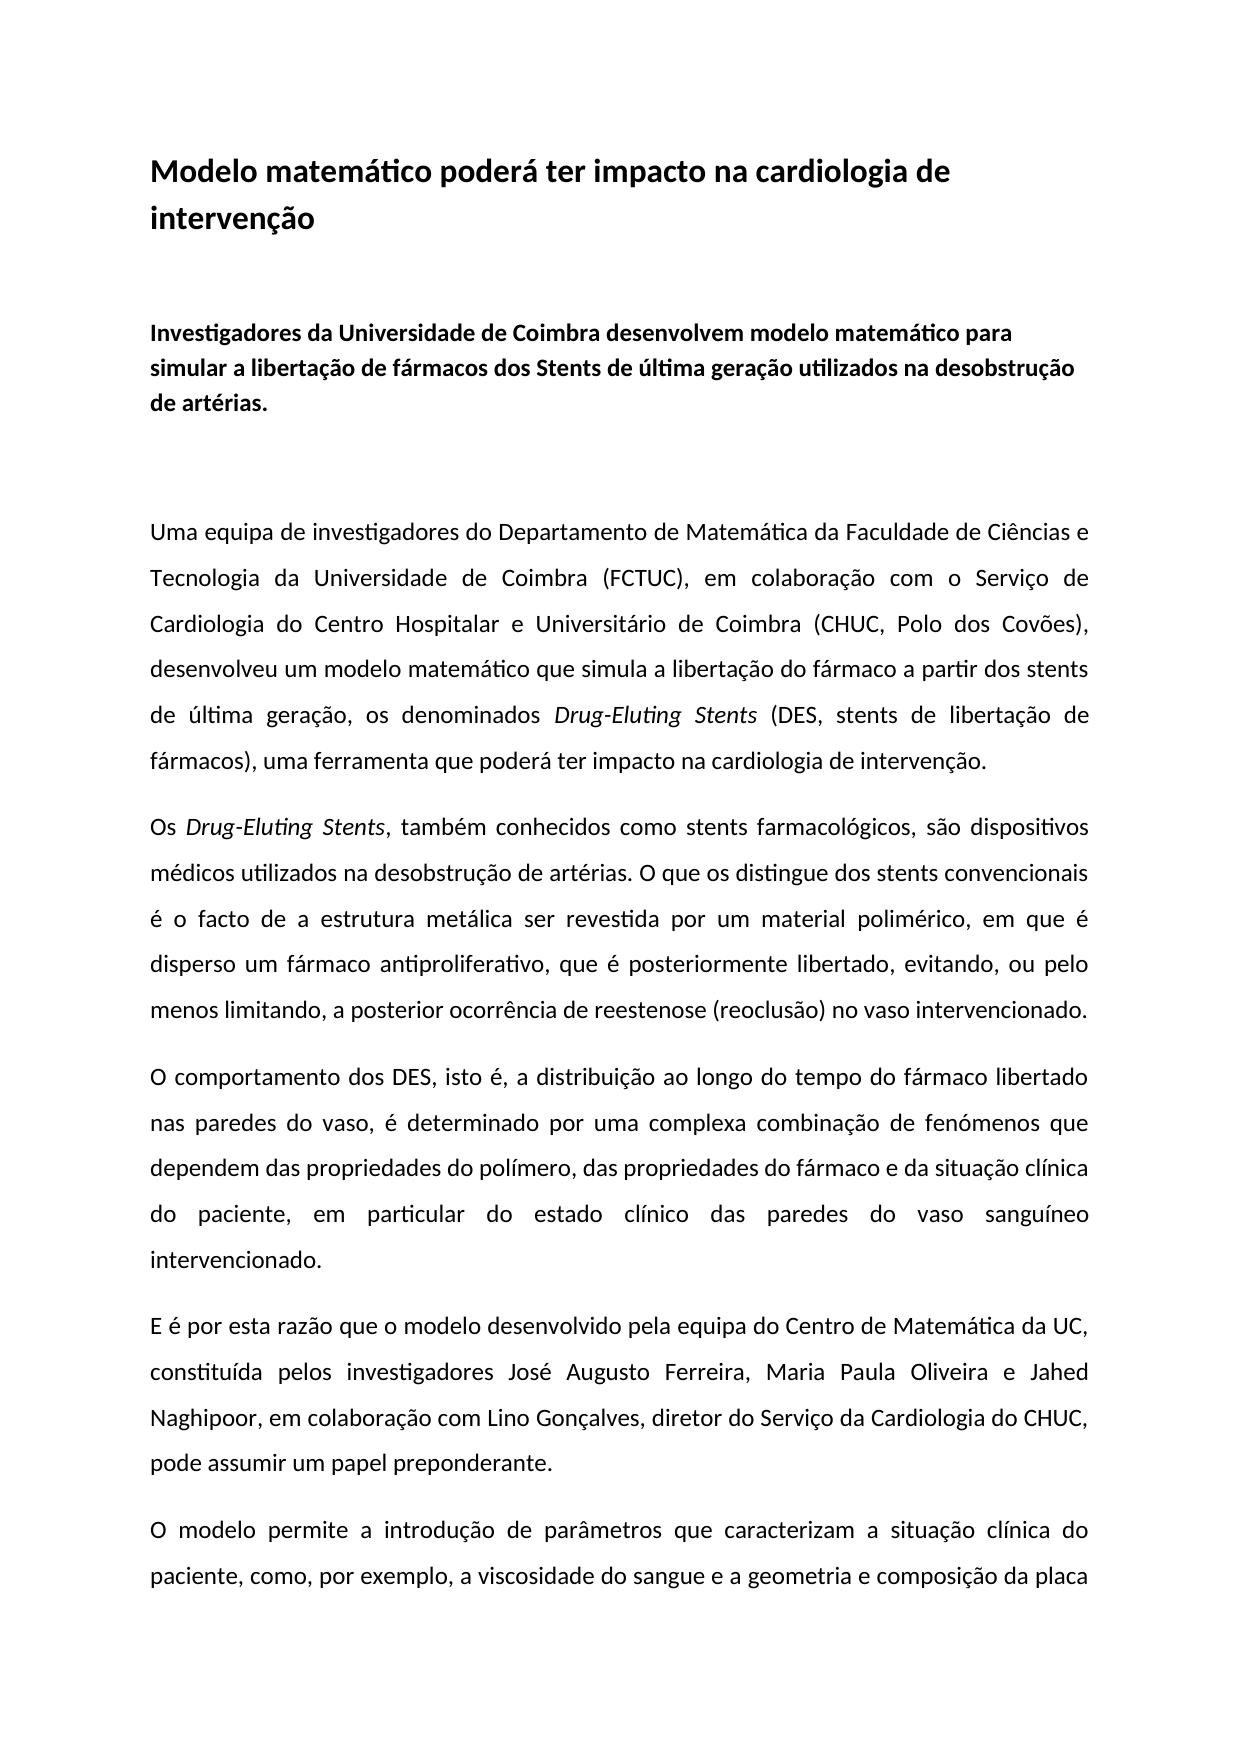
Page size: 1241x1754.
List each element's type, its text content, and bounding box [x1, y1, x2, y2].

text O comportamento dos DES, isto é, a distribuição ao longo do tempo do fármaco libertado nas paredes do vaso, é determinado por uma complexa combinação de fenómenos que dependem das propriedades do polímero, das propriedades do fármaco e da situação clínica do paciente, em particular do estado clínico das paredes do vaso sanguíneo intervencionado. [150, 1061, 1090, 1274]
text Investigadores da Universidade de Coimbra desenvolvem modelo matemático para simular a libertação de fármacos dos Stents de última geração utilizados na desobstrução de artérias. [150, 317, 1090, 418]
text Uma equipa de investigadores do Departamento de Matemática da Faculdade de Ciências e Tecnologia da Universidade de Coimbra (FCTUC), em colaboração com o Serviço de Cardiologia do Centro Hospitalar e Universitário de Coimbra (CHUC, Polo dos Covões), desenvolveu um modelo matemático que simula a libertação do fármaco a partir dos stents de última geração, os denominados Drug-Eluting Stents (DES, stents de libertação de fármacos), uma ferramenta que poderá ter impacto na cardiologia de intervenção. [150, 516, 1090, 775]
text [150, 1514, 1090, 1590]
text Os Drug-Eluting Stents, também conhecidos como stents farmacológicos, são dispositivos médicos utilizados na desobstrução de artérias. O que os distingue dos stents convencionais é o facto de a estrutura metálica ser revestida por um material polimérico, em que é disperso um fármaco antiproliferativo, que é posteriormente libertado, evitando, ou pelo menos limitando, a posterior ocorrência de reestenose (reoclusão) no vaso intervencionado. [150, 811, 1090, 1025]
text E é por esta razão que o modelo desenvolvido pela equipa do Centro de Matemática da UC, constituída pelos investigadores José Augusto Ferreira, Maria Paula Oliveira e Jahed Naghipoor, em colaboração com Lino Gonçalves, diretor do Serviço da Cardiologia do CHUC, pode assumir um papel preponderante. [150, 1310, 1090, 1478]
text Modelo matemático poderá ter impacto na cardiologia de intervenção [150, 150, 1090, 237]
